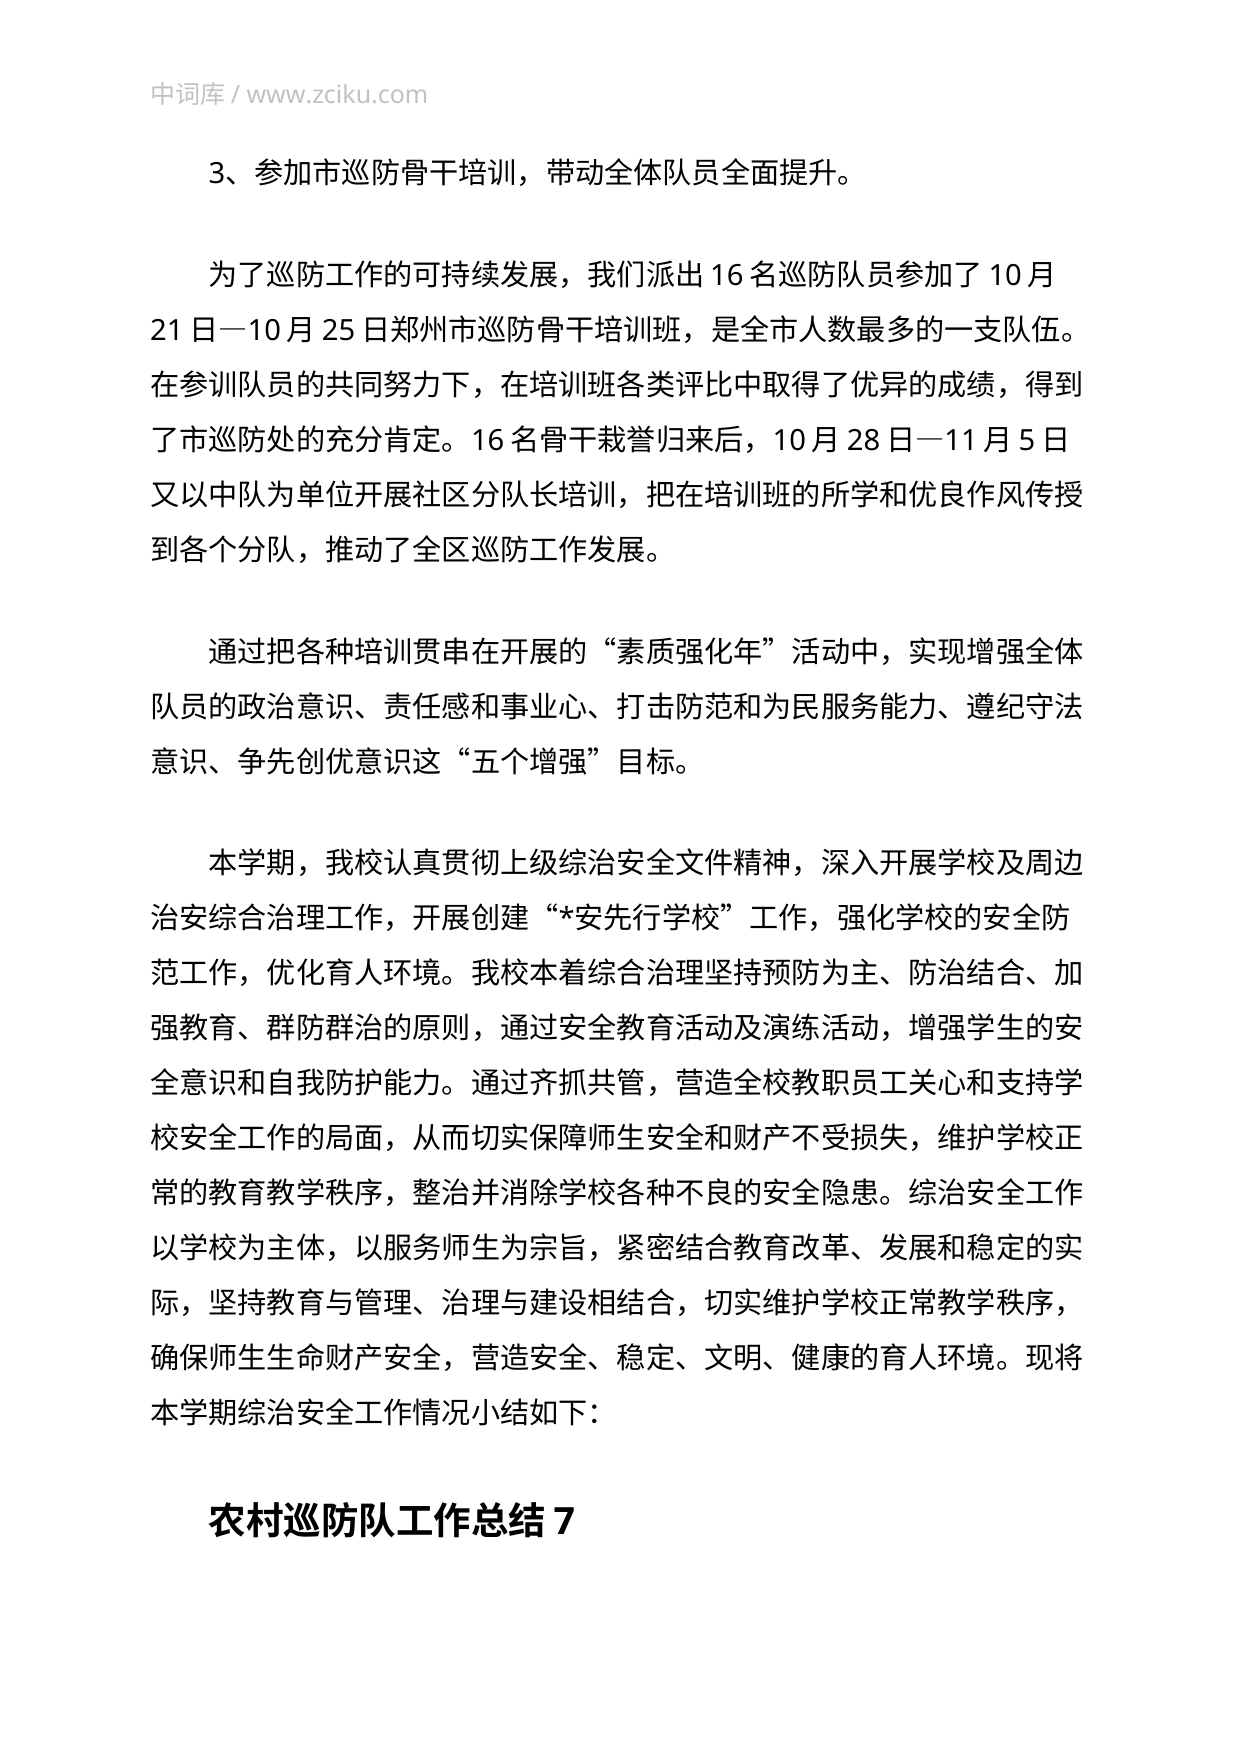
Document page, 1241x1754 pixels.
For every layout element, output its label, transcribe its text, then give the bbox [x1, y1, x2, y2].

text 通过把各种培训贯串在开展的“素质强化年”活动中，实现增强全体队员的政治意识、责任感和事业心、打击防范和为民服务能力、遵纪守法意识、争先创优意识这“五个增强”目标。 [150, 628, 1090, 781]
text 3、参加市巡防骨干培训，带动全体队员全面提升。 [150, 150, 1090, 192]
text 为了巡防工作的可持续发展，我们派出16名巡防队员参加了10月21日—10月25日郑州市巡防骨干培训班，是全市人数最多的一支队伍。在参训队员的共同努力下，在培训班各类评比中取得了优异的成绩，得到了市巡防处的充分肯定。16名骨干栽誉归来后，10月28日—11月5日又以中队为单位开展社区分队长培训，把在培训班的所学和优良作风传授到各个分队，推动了全区巡防工作发展。 [150, 252, 1090, 569]
text 农村巡防队工作总结7 [150, 1491, 1090, 1545]
text 本学期，我校认真贯彻上级综治安全文件精神，深入开展学校及周边治安综合治理工作，开展创建“*安先行学校”工作，强化学校的安全防范工作，优化育人环境。我校本着综合治理坚持预防为主、防治结合、加强教育、群防群治的原则，通过安全教育活动及演练活动，增强学生的安全意识和自我防护能力。通过齐抓共管，营造全校教职员工关心和支持学校安全工作的局面，从而切实保障师生安全和财产不受损失，维护学校正常的教育教学秩序，整治并消除学校各种不良的安全隐患。综治安全工作以学校为主体，以服务师生为宗旨，紧密结合教育改革、发展和稳定的实际，坚持教育与管理、治理与建设相结合，切实维护学校正常教学秩序，确保师生生命财产安全，营造安全、稳定、文明、健康的育人环境。现将本学期综治安全工作情况小结如下： [150, 840, 1090, 1431]
